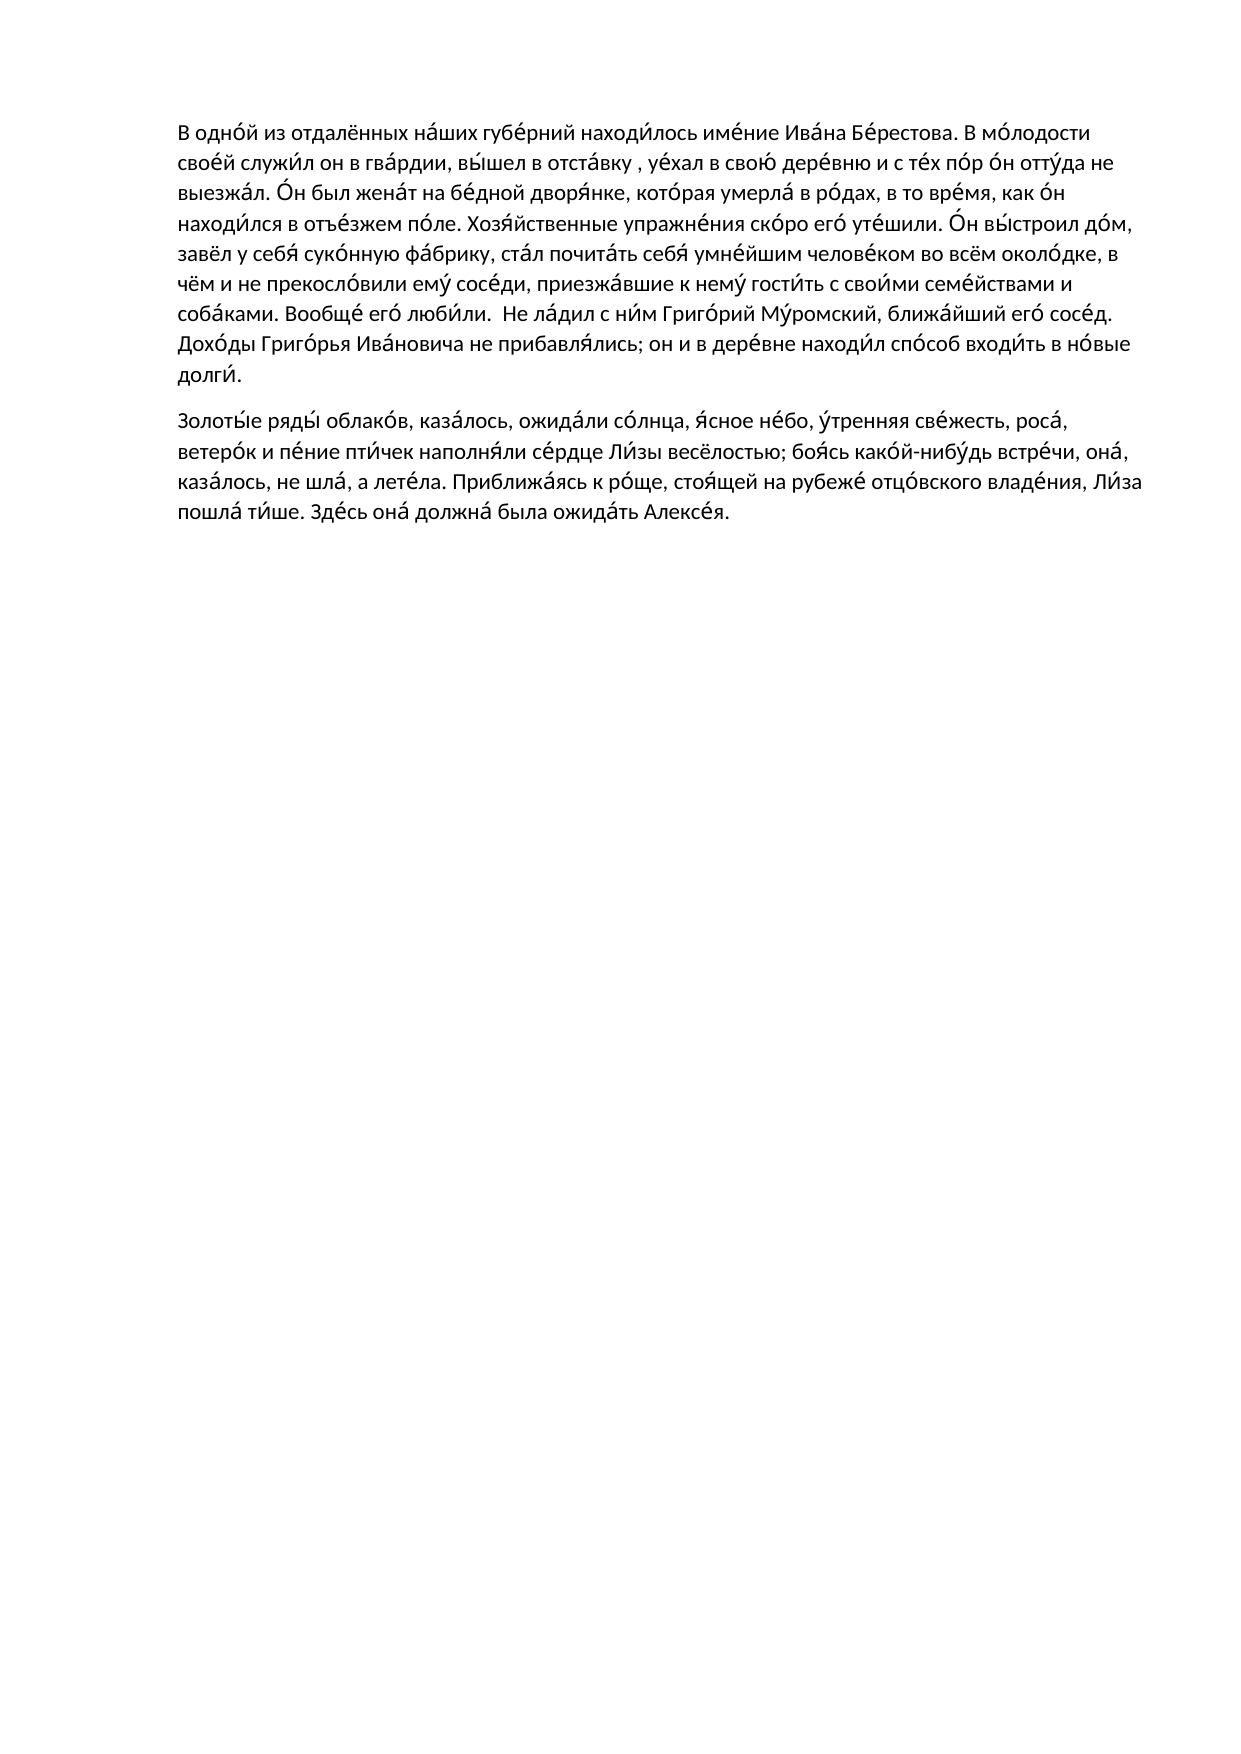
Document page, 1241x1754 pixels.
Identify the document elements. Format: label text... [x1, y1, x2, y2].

text Золоты́е ряды́ облако́в, каза́лось, ожида́ли со́лнца, я́сное не́бо, у́тренняя све́жесть, роса́, ветеро́к и пе́ние пти́чек наполня́ли се́рдце Ли́зы весёлостью; боя́сь како́й-нибу́дь встре́чи, она́, каза́лось, не шла́, а лете́ла. Приближа́ясь к ро́ще, стоя́щей на рубеже́ отцо́вского владе́ния, Ли́за пошла́ ти́ше. Зде́сь она́ должна́ была ожида́ть Алексе́я. [177, 407, 1152, 525]
text В одно́й из отдалённых на́ших губе́рний находи́лось име́ние Ива́на Бе́рестова. В мо́лодости свое́й служи́л он в гва́рдии, вы́шел в отста́вку , уе́хал в свою́ дере́вню и с те́х по́р о́н отту́да не выезжа́л. О́н был жена́т на бе́дной дворя́нке, кото́рая умерла́ в ро́дах, в то вре́мя, как о́н находи́лся в отъе́зжем по́ле. Хозя́йственные упражне́ния ско́ро его́ уте́шили. О́н вы́строил до́м, завёл у себя́ суко́нную фа́брику, ста́л почита́ть себя́ умне́йшим челове́ком во всём около́дке, в чём и не прекосло́вили ему́ сосе́ди, приезжа́вшие к нему́ гости́ть с свои́ми семе́йствами и соба́ками. Вообще́ его́ люби́ли. Не ла́дил с ни́м Григо́рий Му́ромский, ближа́йший его́ сосе́д. Дохо́ды Григо́рья Ива́новича не прибавля́лись; он и в дере́вне находи́л спо́соб входи́ть в но́вые долги́. [177, 118, 1152, 388]
